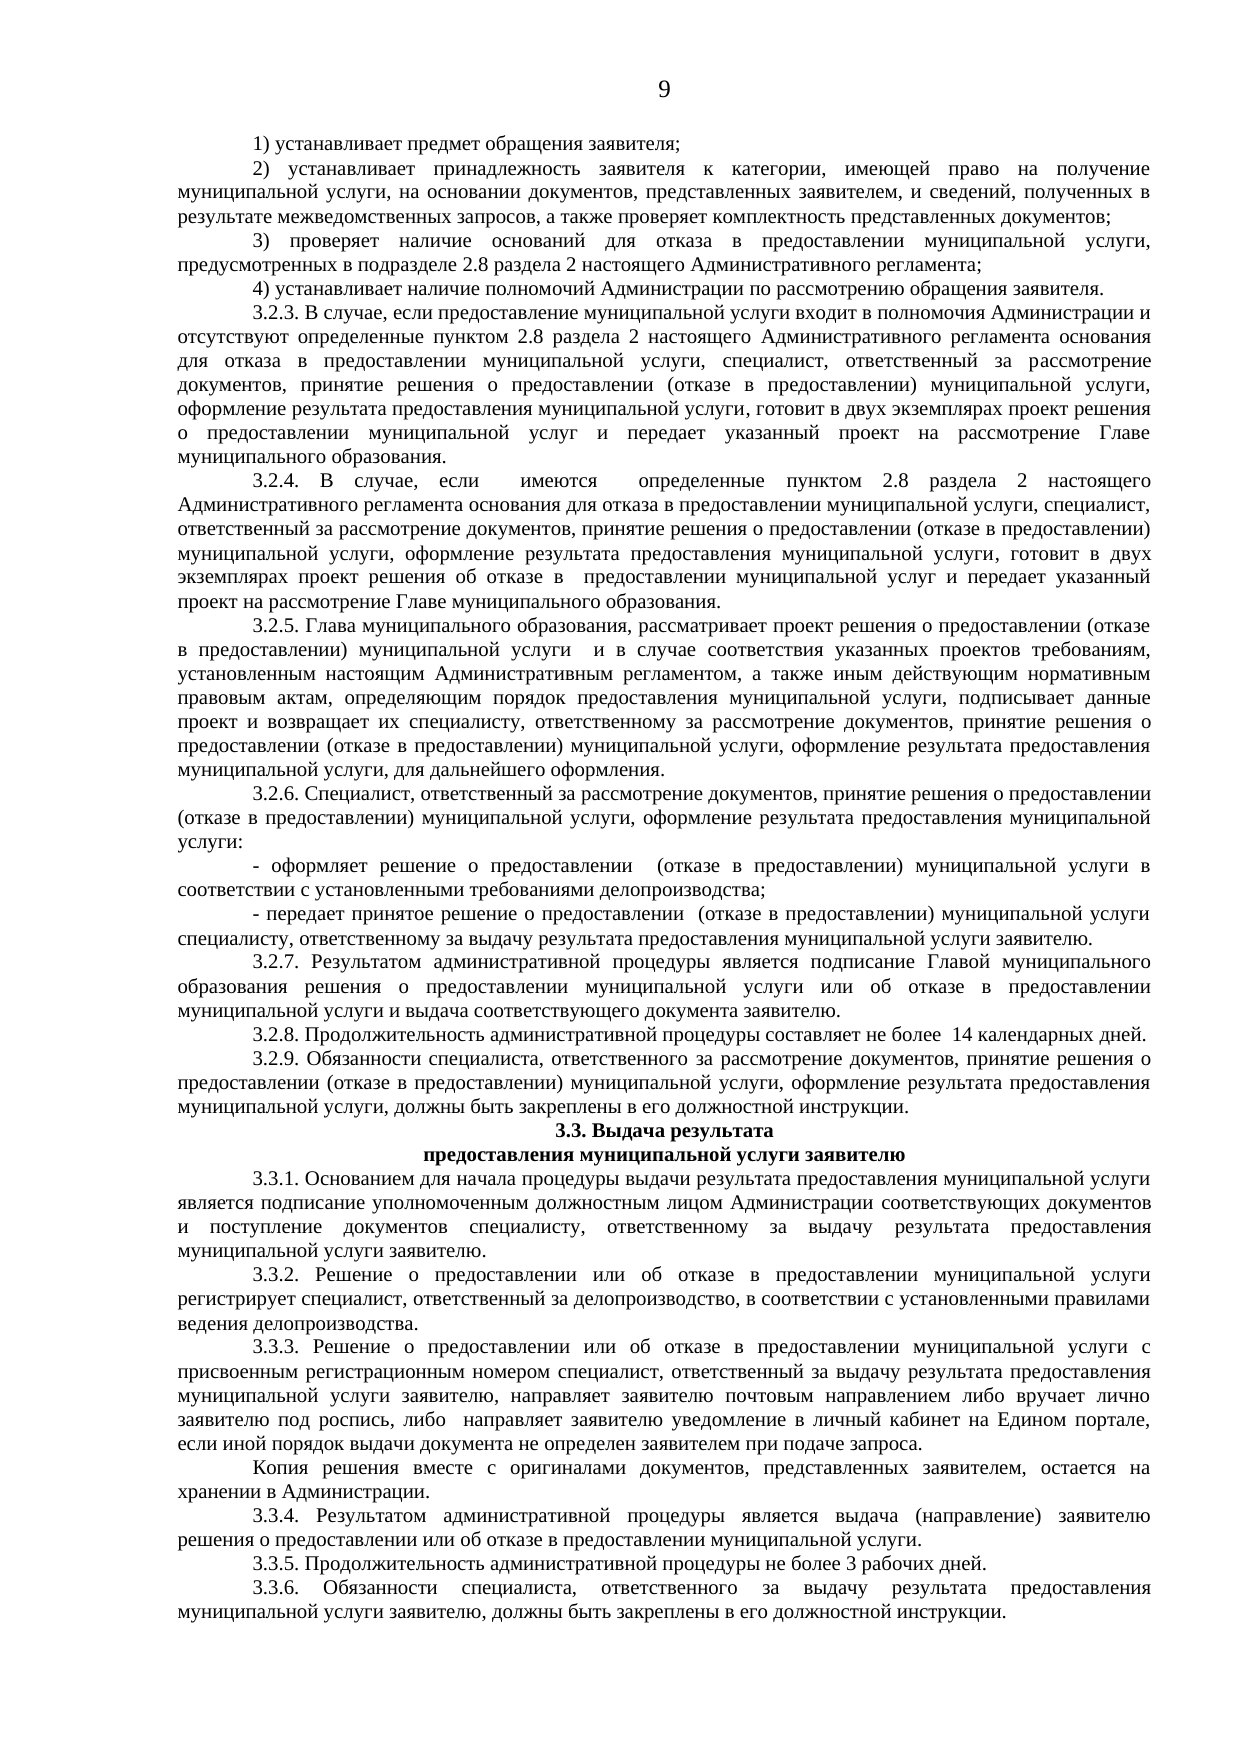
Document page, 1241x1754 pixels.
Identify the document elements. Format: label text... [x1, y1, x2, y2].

text 3.2.5. Глава муниципального образования, рассматривает проект решения о предоставлении (отказе в предоставлении) муниципальной услуги и в случае соответствия указанных проектов требованиям, установленным настоящим Административным регламентом, а также иным действующим нормативным правовым актам, определяющим порядок предоставления муниципальной услуги, подписывает данные проект и возвращает их специалисту, ответственному за рассмотрение документов, принятие решения о предоставлении (отказе в предоставлении) муниципальной услуги, оформление результата предоставления муниципальной услуги, для дальнейшего оформления. [177, 613, 1152, 781]
text 3.2.8. Продолжительность административной процедуры составляет не более 14 календарных дней. [177, 1022, 1152, 1046]
text 4) устанавливает наличие полномочий Администрации по рассмотрению обращения заявителя. [177, 276, 1152, 300]
text 3.2.6. Специалист, ответственный за рассмотрение документов, принятие решения о предоставлении (отказе в предоставлении) муниципальной услуги, оформление результата предоставления муниципальной услуги: [177, 781, 1152, 853]
text - передает принятое решение о предоставлении (отказе в предоставлении) муниципальной услуги специалисту, ответственному за выдачу результата предоставления муниципальной услуги заявителю. [177, 901, 1152, 949]
text - оформляет решение о предоставлении (отказе в предоставлении) муниципальной услуги в соответствии с установленными требованиями делопроизводства; [177, 853, 1152, 901]
text 3.3.6. Обязанности специалиста, ответственного за выдачу результата предоставления муниципальной услуги заявителю, должны быть закреплены в его должностной инструкции. [177, 1575, 1152, 1623]
text 1) устанавливает предмет обращения заявителя; [177, 131, 1152, 155]
text Копия решения вместе с оригиналами документов, представленных заявителем, остается на хранении в Администрации. [177, 1455, 1152, 1503]
text 3) проверяет наличие оснований для отказа в предоставлении муниципальной услуги, предусмотренных в подразделе 2.8 раздела 2 настоящего Административного регламента; [177, 228, 1152, 276]
text 3.2.3. В случае, если предоставление муниципальной услуги входит в полномочия Администрации и отсутствуют определенные пунктом 2.8 раздела 2 настоящего Административного регламента основания для отказа в предоставлении муниципальной услуги, специалист, ответственный за рассмотрение документов, принятие решения о предоставлении (отказе в предоставлении) муниципальной услуги, оформление результата предоставления муниципальной услуги, готовит в двух экземплярах проект решения о предоставлении муниципальной услуг и передает указанный проект на рассмотрение Главе муниципального образования. [177, 300, 1152, 468]
text 3.3. Выдача результата [177, 1118, 1152, 1142]
text 3.3.3. Решение о предоставлении или об отказе в предоставлении муниципальной услуги с присвоенным регистрационным номером специалист, ответственный за выдачу результата предоставления муниципальной услуги заявителю, направляет заявителю почтовым направлением либо вручает лично заявителю под роспись, либо направляет заявителю уведомление в личный кабинет на Едином портале, если иной порядок выдачи документа не определен заявителем при подаче запроса. [177, 1334, 1152, 1455]
text 3.2.9. Обязанности специалиста, ответственного за рассмотрение документов, принятие решения о предоставлении (отказе в предоставлении) муниципальной услуги, оформление результата предоставления муниципальной услуги, должны быть закреплены в его должностной инструкции. [177, 1046, 1152, 1118]
text предоставления муниципальной услуги заявителю [177, 1142, 1152, 1166]
text 3.2.7. Результатом административной процедуры является подписание Главой муниципального образования решения о предоставлении муниципальной услуги или об отказе в предоставлении муниципальной услуги и выдача соответствующего документа заявителю. [177, 949, 1152, 1022]
text 3.3.5. Продолжительность административной процедуры не более 3 рабочих дней. [177, 1551, 1152, 1575]
text 3.3.4. Результатом административной процедуры является выдача (направление) заявителю решения о предоставлении или об отказе в предоставлении муниципальной услуги. [177, 1503, 1152, 1551]
text 3.2.4. В случае, если имеются определенные пунктом 2.8 раздела 2 настоящего Административного регламента основания для отказа в предоставлении муниципальной услуги, специалист, ответственный за рассмотрение документов, принятие решения о предоставлении (отказе в предоставлении) муниципальной услуги, оформление результата предоставления муниципальной услуги, готовит в двух экземплярах проект решения об отказе в предоставлении муниципальной услуг и передает указанный проект на рассмотрение Главе муниципального образования. [177, 468, 1152, 613]
text 3.3.1. Основанием для начала процедуры выдачи результата предоставления муниципальной услуги является подписание уполномоченным должностным лицом Администрации соответствующих документов и поступление документов специалисту, ответственному за выдачу результата предоставления муниципальной услуги заявителю. [177, 1166, 1152, 1262]
text 2) устанавливает принадлежность заявителя к категории, имеющей право на получение муниципальной услуги, на основании документов, представленных заявителем, и сведений, полученных в результате межведомственных запросов, а также проверяет комплектность представленных документов; [177, 155, 1152, 228]
text 3.3.2. Решение о предоставлении или об отказе в предоставлении муниципальной услуги регистрирует специалист, ответственный за делопроизводство, в соответствии с установленными правилами ведения делопроизводства. [177, 1262, 1152, 1334]
